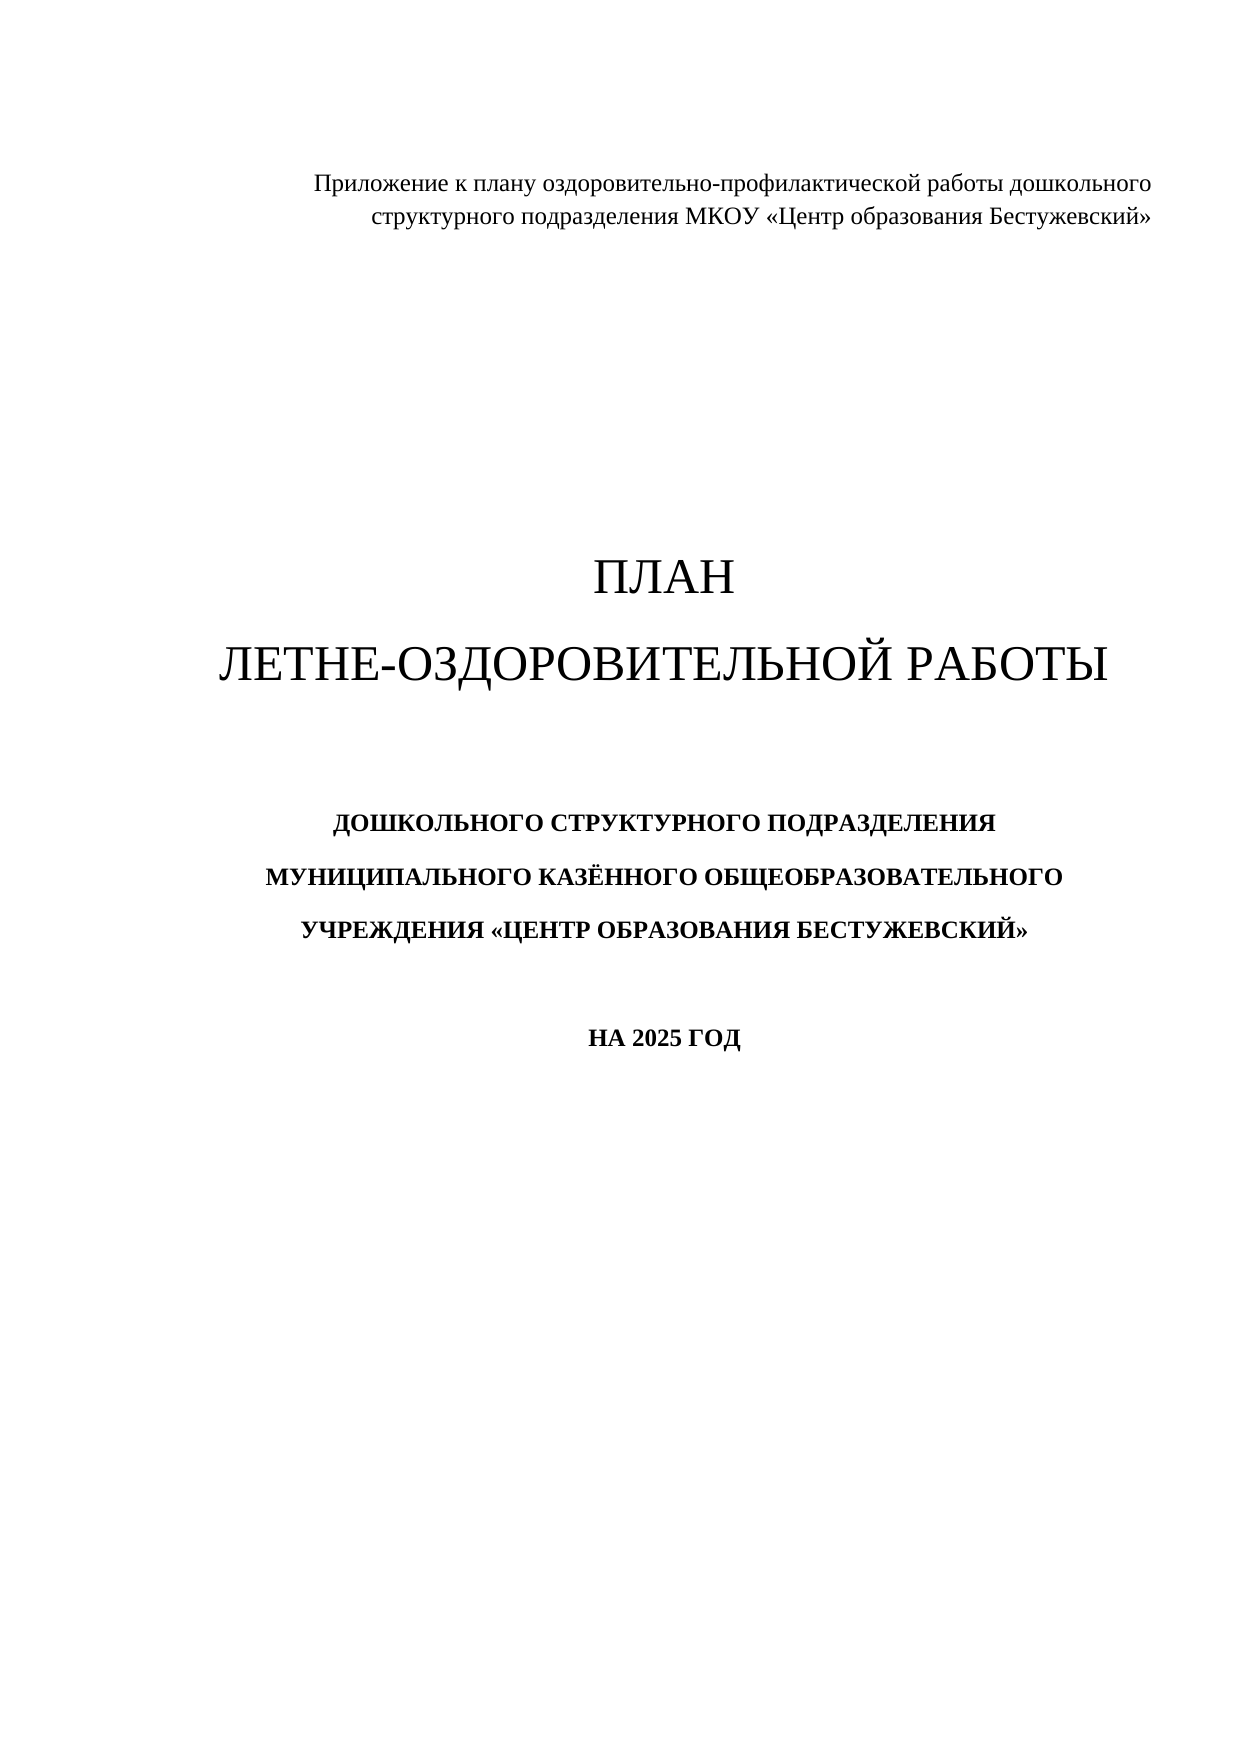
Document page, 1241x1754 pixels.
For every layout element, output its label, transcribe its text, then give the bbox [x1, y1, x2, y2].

text МУНИЦИПАЛЬНОГО КАЗЁННОГО ОБЩЕОБРАЗОВАТЕЛЬНОГО [177, 862, 1152, 890]
text УЧРЕЖДЕНИЯ «ЦЕНТР ОБРАЗОВАНИЯ БЕСТУЖЕВСКИЙ» [177, 916, 1152, 944]
text ПЛАН [177, 547, 1152, 605]
subtitle Приложение к плану оздоровительно-профилактической работы дошкольного структурного подразделения МКОУ «Центр образования Бестужевский» [177, 168, 1152, 230]
text ДОШКОЛЬНОГО СТРУКТУРНОГО ПОДРАЗДЕЛЕНИЯ [177, 808, 1152, 837]
text ЛЕТНЕ-ОЗДОРОВИТЕЛЬНОЙ РАБОТЫ [177, 634, 1152, 692]
text НА 2025 ГОД [177, 1023, 1152, 1052]
